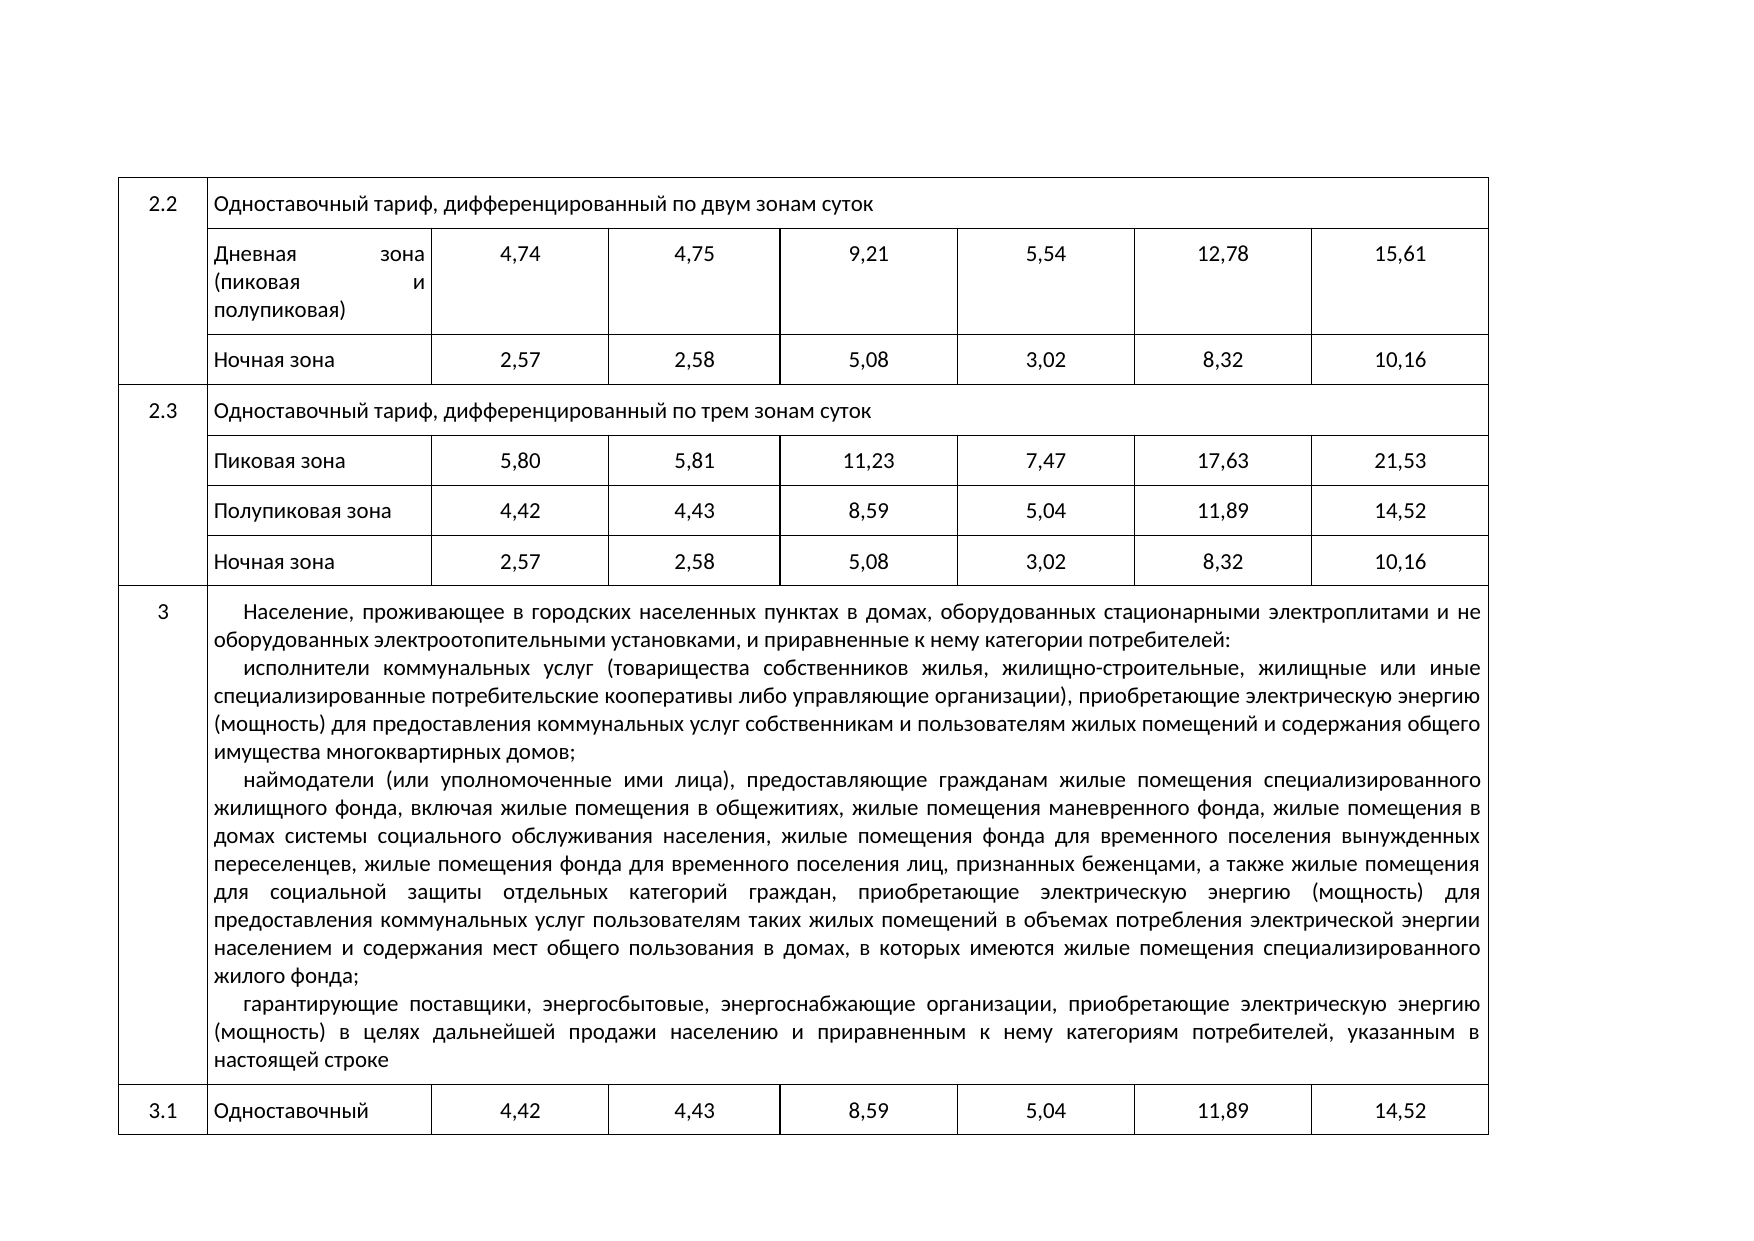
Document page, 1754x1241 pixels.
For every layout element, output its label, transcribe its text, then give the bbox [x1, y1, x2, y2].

table_cell 14,52 [1312, 486, 1488, 535]
table_cell 11,89 [1135, 486, 1311, 535]
table_cell 11,23 [781, 436, 957, 485]
table_cell 5,08 [781, 536, 957, 585]
table_cell 4,42 [432, 1085, 608, 1134]
table_cell Полупиковая зона [208, 486, 431, 535]
table_cell Пиковая зона [208, 436, 431, 485]
table_cell 8,59 [781, 486, 957, 535]
table_cell 2.2 [119, 178, 207, 384]
table_cell Одноставочный тариф, дифференцированный по трем зонам суток [208, 385, 1488, 434]
table_cell 17,63 [1135, 436, 1311, 485]
table_cell 5,54 [958, 229, 1134, 334]
table_cell 3 [119, 586, 207, 1084]
table_cell 9,21 [781, 229, 957, 334]
table_cell 10,16 [1312, 335, 1488, 384]
table_cell Одноставочный тариф [208, 1085, 431, 1134]
table_cell 2,57 [432, 335, 608, 384]
table_cell 8,59 [781, 1085, 957, 1134]
table_cell 21,53 [1312, 436, 1488, 485]
table_cell 4,75 [609, 229, 779, 334]
table_cell 2,58 [609, 536, 779, 585]
table_cell Ночная зона [208, 335, 431, 384]
table_cell Население, проживающее в городских населенных пунктах в домах, оборудованных стационарными электроплитами и не оборудованных электроотопительными установками, и приравненные к нему категории потребителей: исполнители коммунальных услуг (товарищества собственников жилья, жилищно-строительные, жилищные или иные специализированные потребительские кооперативы либо управляющие организации), приобретающие электрическую энергию (мощность) для предоставления коммунальных услуг собственникам и пользователям жилых помещений и содержания общего имущества многоквартирных домов; наймодатели (или уполномоченные ими лица), предоставляющие гражданам жилые помещения специализированного жилищного фонда, включая жилые помещения в общежитиях, жилые помещения маневренного фонда, жилые помещения в домах системы социального обслуживания населения, жилые помещения фонда для временного поселения вынужденных переселенцев, жилые помещения фонда для временного поселения лиц, признанных беженцами, а также жилые помещения для социальной защиты отдельных категорий граждан, приобретающие электрическую энергию (мощность) для предоставления коммунальных услуг пользователям таких жилых помещений в объемах потребления электрической энергии населением и содержания мест общего пользования в домах, в которых имеются жилые помещения специализированного жилого фонда; гарантирующие поставщики, энергосбытовые, энергоснабжающие организации, приобретающие электрическую энергию (мощность) в целях дальнейшей продажи населению и приравненным к нему категориям потребителей, указанным в настоящей строке [208, 586, 1488, 1084]
table_cell 5,04 [958, 1085, 1134, 1134]
table_cell Дневная зона (пиковая и полупиковая) [208, 229, 431, 334]
table_cell 3.1 [119, 1085, 207, 1134]
table_cell 12,78 [1135, 229, 1311, 334]
table_cell 2,58 [609, 335, 779, 384]
table_cell 10,16 [1312, 536, 1488, 585]
table_cell Ночная зона [208, 536, 431, 585]
table_cell 4,42 [432, 486, 608, 535]
table_cell 7,47 [958, 436, 1134, 485]
table_cell 5,81 [609, 436, 779, 485]
table_cell 4,43 [609, 486, 779, 535]
table_cell 14,52 [1312, 1085, 1488, 1134]
table_cell 4,74 [432, 229, 608, 334]
table_cell 5,04 [958, 486, 1134, 535]
table_cell 15,61 [1312, 229, 1488, 334]
table_cell 2.3 [119, 385, 207, 585]
table_cell Одноставочный тариф, дифференцированный по двум зонам суток [208, 178, 1488, 227]
table_cell 5,80 [432, 436, 608, 485]
table_cell 4,43 [609, 1085, 779, 1134]
table_cell 11,89 [1135, 1085, 1311, 1134]
table_cell 2,57 [432, 536, 608, 585]
table_cell 8,32 [1135, 335, 1311, 384]
table_cell 5,08 [781, 335, 957, 384]
table_cell 3,02 [958, 536, 1134, 585]
table_cell 3,02 [958, 335, 1134, 384]
table_cell 8,32 [1135, 536, 1311, 585]
